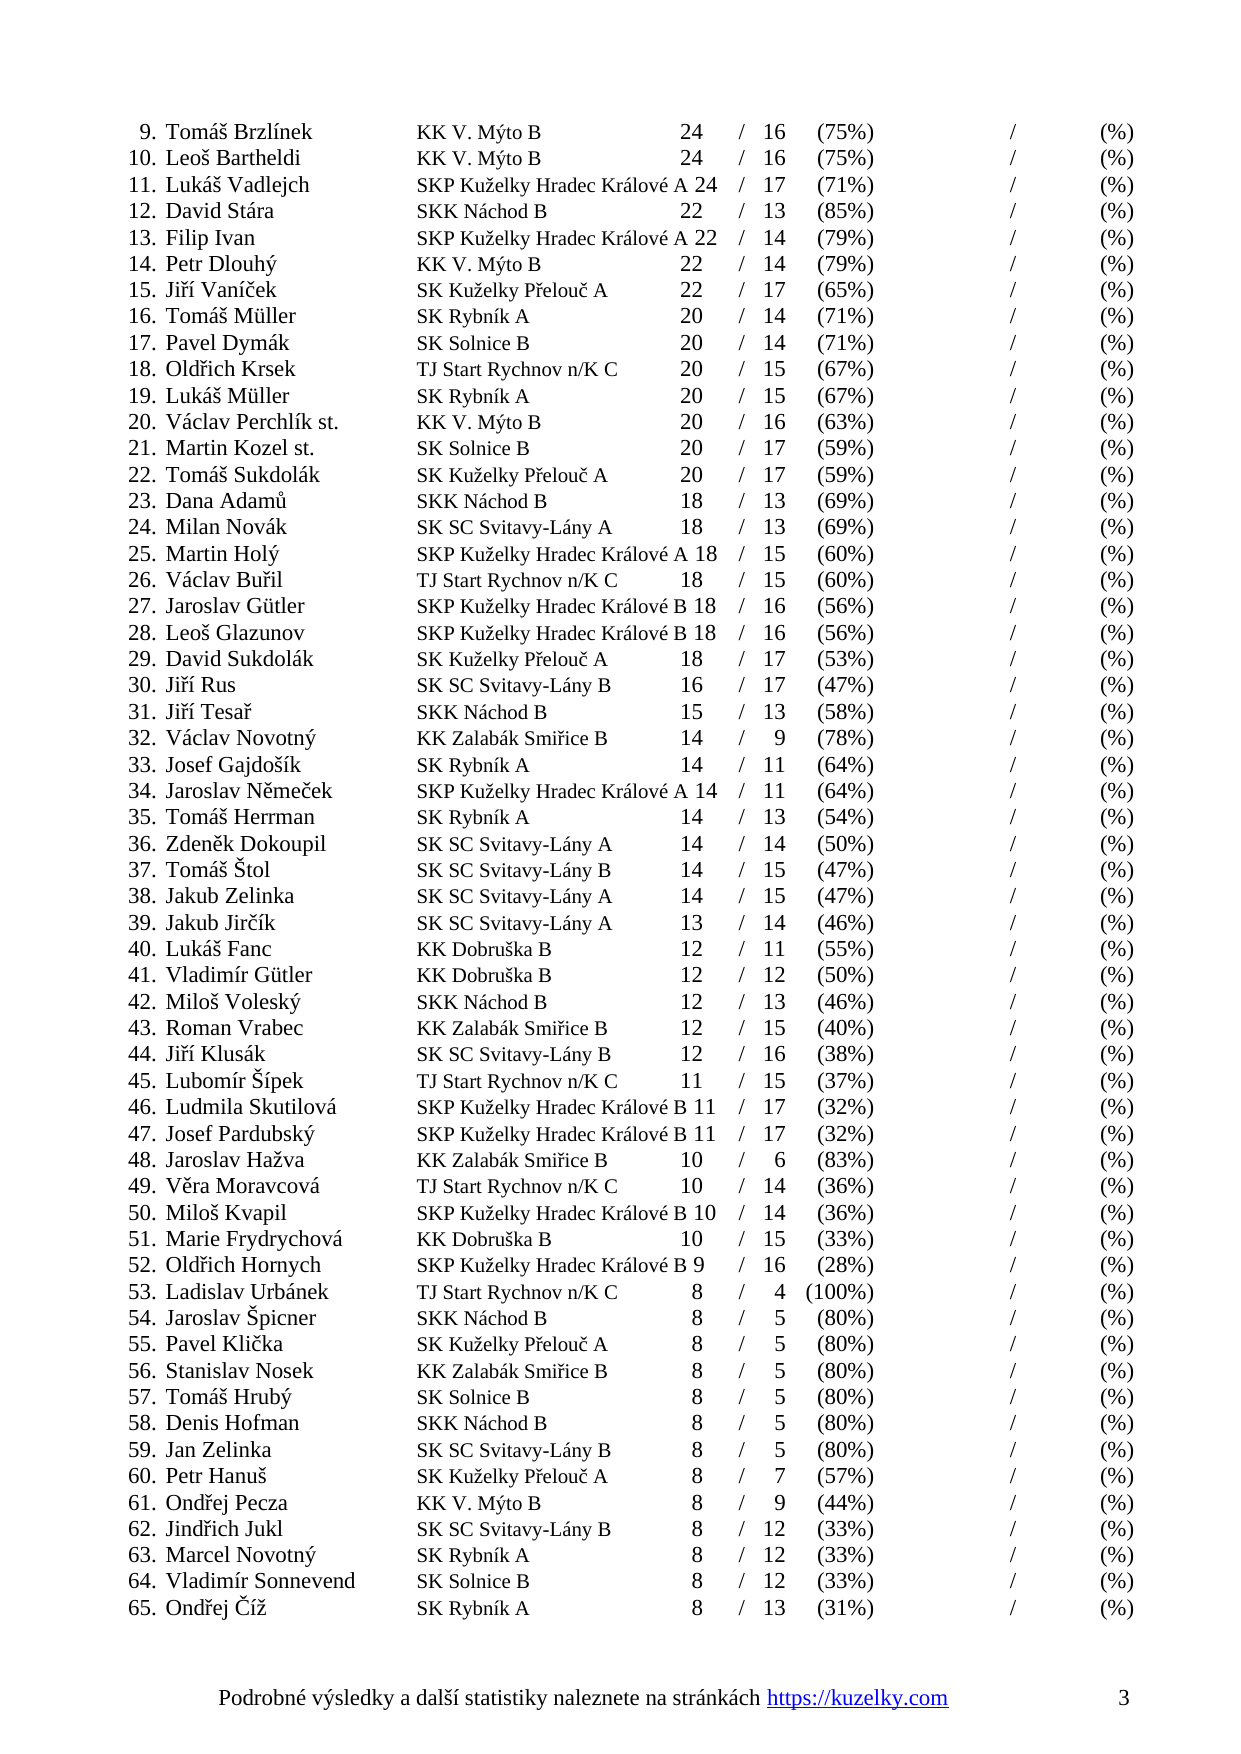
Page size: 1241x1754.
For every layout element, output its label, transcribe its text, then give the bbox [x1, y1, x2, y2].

text 38. Jakub Zelinka SK SC Svitavy-Lány A 14 / 15 (47%) / (%) [106, 882, 1134, 909]
text 44. Jiří Klusák SK SC Svitavy-Lány B 12 / 16 (38%) / (%) [106, 1041, 1134, 1067]
text 45. Lubomír Šípek TJ Start Rychnov n/K C 11 / 15 (37%) / (%) [106, 1067, 1134, 1093]
text 33. Josef Gajdošík SK Rybník A 14 / 11 (64%) / (%) [106, 751, 1134, 777]
text 35. Tomáš Herrman SK Rybník A 14 / 13 (54%) / (%) [106, 803, 1134, 830]
text 15. Jiří Vaníček SK Kuželky Přelouč A 22 / 17 (65%) / (%) [106, 276, 1134, 303]
text 17. Pavel Dymák SK Solnice B 20 / 14 (71%) / (%) [106, 329, 1134, 355]
text 11. Lukáš Vadlejch SKP Kuželky Hradec Králové A 24 / 17 (71%) / (%) [106, 171, 1134, 197]
text 42. Miloš Voleský SKK Náchod B 12 / 13 (46%) / (%) [106, 988, 1134, 1014]
text 51. Marie Frydrychová KK Dobruška B 10 / 15 (33%) / (%) [106, 1225, 1134, 1251]
text 48. Jaroslav Hažva KK Zalabák Smiřice B 10 / 6 (83%) / (%) [106, 1146, 1134, 1172]
text 50. Miloš Kvapil SKP Kuželky Hradec Králové B 10 / 14 (36%) / (%) [106, 1199, 1134, 1225]
text 52. Oldřich Hornych SKP Kuželky Hradec Králové B 9 / 16 (28%) / (%) [106, 1251, 1134, 1278]
text 21. Martin Kozel st. SK Solnice B 20 / 17 (59%) / (%) [106, 434, 1134, 461]
text 58. Denis Hofman SKK Náchod B 8 / 5 (80%) / (%) [106, 1409, 1134, 1436]
text 63. Marcel Novotný SK Rybník A 8 / 12 (33%) / (%) [106, 1541, 1134, 1568]
text 10. Leoš Bartheldi KK V. Mýto B 24 / 16 (75%) / (%) [106, 144, 1134, 171]
text 57. Tomáš Hrubý SK Solnice B 8 / 5 (80%) / (%) [106, 1383, 1134, 1409]
text 14. Petr Dlouhý KK V. Mýto B 22 / 14 (79%) / (%) [106, 250, 1134, 276]
text 30. Jiří Rus SK SC Svitavy-Lány B 16 / 17 (47%) / (%) [106, 672, 1134, 698]
text 22. Tomáš Sukdolák SK Kuželky Přelouč A 20 / 17 (59%) / (%) [106, 461, 1134, 487]
text 47. Josef Pardubský SKP Kuželky Hradec Králové B 11 / 17 (32%) / (%) [106, 1119, 1134, 1146]
text 34. Jaroslav Němeček SKP Kuželky Hradec Králové A 14 / 11 (64%) / (%) [106, 777, 1134, 803]
text 60. Petr Hanuš SK Kuželky Přelouč A 8 / 7 (57%) / (%) [106, 1462, 1134, 1488]
text 41. Vladimír Gütler KK Dobruška B 12 / 12 (50%) / (%) [106, 961, 1134, 988]
text 27. Jaroslav Gütler SKP Kuželky Hradec Králové B 18 / 16 (56%) / (%) [106, 592, 1134, 619]
text 19. Lukáš Müller SK Rybník A 20 / 15 (67%) / (%) [106, 382, 1134, 408]
text 40. Lukáš Fanc KK Dobruška B 12 / 11 (55%) / (%) [106, 935, 1134, 961]
text 59. Jan Zelinka SK SC Svitavy-Lány B 8 / 5 (80%) / (%) [106, 1436, 1134, 1462]
text 36. Zdeněk Dokoupil SK SC Svitavy-Lány A 14 / 14 (50%) / (%) [106, 830, 1134, 856]
text 61. Ondřej Pecza KK V. Mýto B 8 / 9 (44%) / (%) [106, 1488, 1134, 1515]
text 20. Václav Perchlík st. KK V. Mýto B 20 / 16 (63%) / (%) [106, 408, 1134, 434]
text 25. Martin Holý SKP Kuželky Hradec Králové A 18 / 15 (60%) / (%) [106, 540, 1134, 566]
text 49. Věra Moravcová TJ Start Rychnov n/K C 10 / 14 (36%) / (%) [106, 1172, 1134, 1199]
text 62. Jindřich Jukl SK SC Svitavy-Lány B 8 / 12 (33%) / (%) [106, 1515, 1134, 1541]
text 24. Milan Novák SK SC Svitavy-Lány A 18 / 13 (69%) / (%) [106, 513, 1134, 540]
text 23. Dana Adamů SKK Náchod B 18 / 13 (69%) / (%) [106, 487, 1134, 513]
text 32. Václav Novotný KK Zalabák Smiřice B 14 / 9 (78%) / (%) [106, 724, 1134, 751]
text 46. Ludmila Skutilová SKP Kuželky Hradec Králové B 11 / 17 (32%) / (%) [106, 1093, 1134, 1119]
text 53. Ladislav Urbánek TJ Start Rychnov n/K C 8 / 4 (100%) / (%) [106, 1278, 1134, 1304]
text 55. Pavel Klička SK Kuželky Přelouč A 8 / 5 (80%) / (%) [106, 1330, 1134, 1357]
text 39. Jakub Jirčík SK SC Svitavy-Lány A 13 / 14 (46%) / (%) [106, 909, 1134, 935]
text 16. Tomáš Müller SK Rybník A 20 / 14 (71%) / (%) [106, 303, 1134, 329]
text 54. Jaroslav Špicner SKK Náchod B 8 / 5 (80%) / (%) [106, 1304, 1134, 1330]
text 37. Tomáš Štol SK SC Svitavy-Lány B 14 / 15 (47%) / (%) [106, 856, 1134, 882]
text 64. Vladimír Sonnevend SK Solnice B 8 / 12 (33%) / (%) [106, 1568, 1134, 1594]
text 31. Jiří Tesař SKK Náchod B 15 / 13 (58%) / (%) [106, 698, 1134, 724]
text 9. Tomáš Brzlínek KK V. Mýto B 24 / 16 (75%) / (%) [106, 118, 1134, 144]
text 18. Oldřich Krsek TJ Start Rychnov n/K C 20 / 15 (67%) / (%) [106, 355, 1134, 382]
text 43. Roman Vrabec KK Zalabák Smiřice B 12 / 15 (40%) / (%) [106, 1014, 1134, 1041]
text 13. Filip Ivan SKP Kuželky Hradec Králové A 22 / 14 (79%) / (%) [106, 223, 1134, 250]
text 29. David Sukdolák SK Kuželky Přelouč A 18 / 17 (53%) / (%) [106, 645, 1134, 672]
text 26. Václav Buřil TJ Start Rychnov n/K C 18 / 15 (60%) / (%) [106, 566, 1134, 592]
text 56. Stanislav Nosek KK Zalabák Smiřice B 8 / 5 (80%) / (%) [106, 1357, 1134, 1383]
text 28. Leoš Glazunov SKP Kuželky Hradec Králové B 18 / 16 (56%) / (%) [106, 619, 1134, 645]
text 12. David Stára SKK Náchod B 22 / 13 (85%) / (%) [106, 197, 1134, 223]
text 65. Ondřej Číž SK Rybník A 8 / 13 (31%) / (%) [106, 1594, 1134, 1620]
